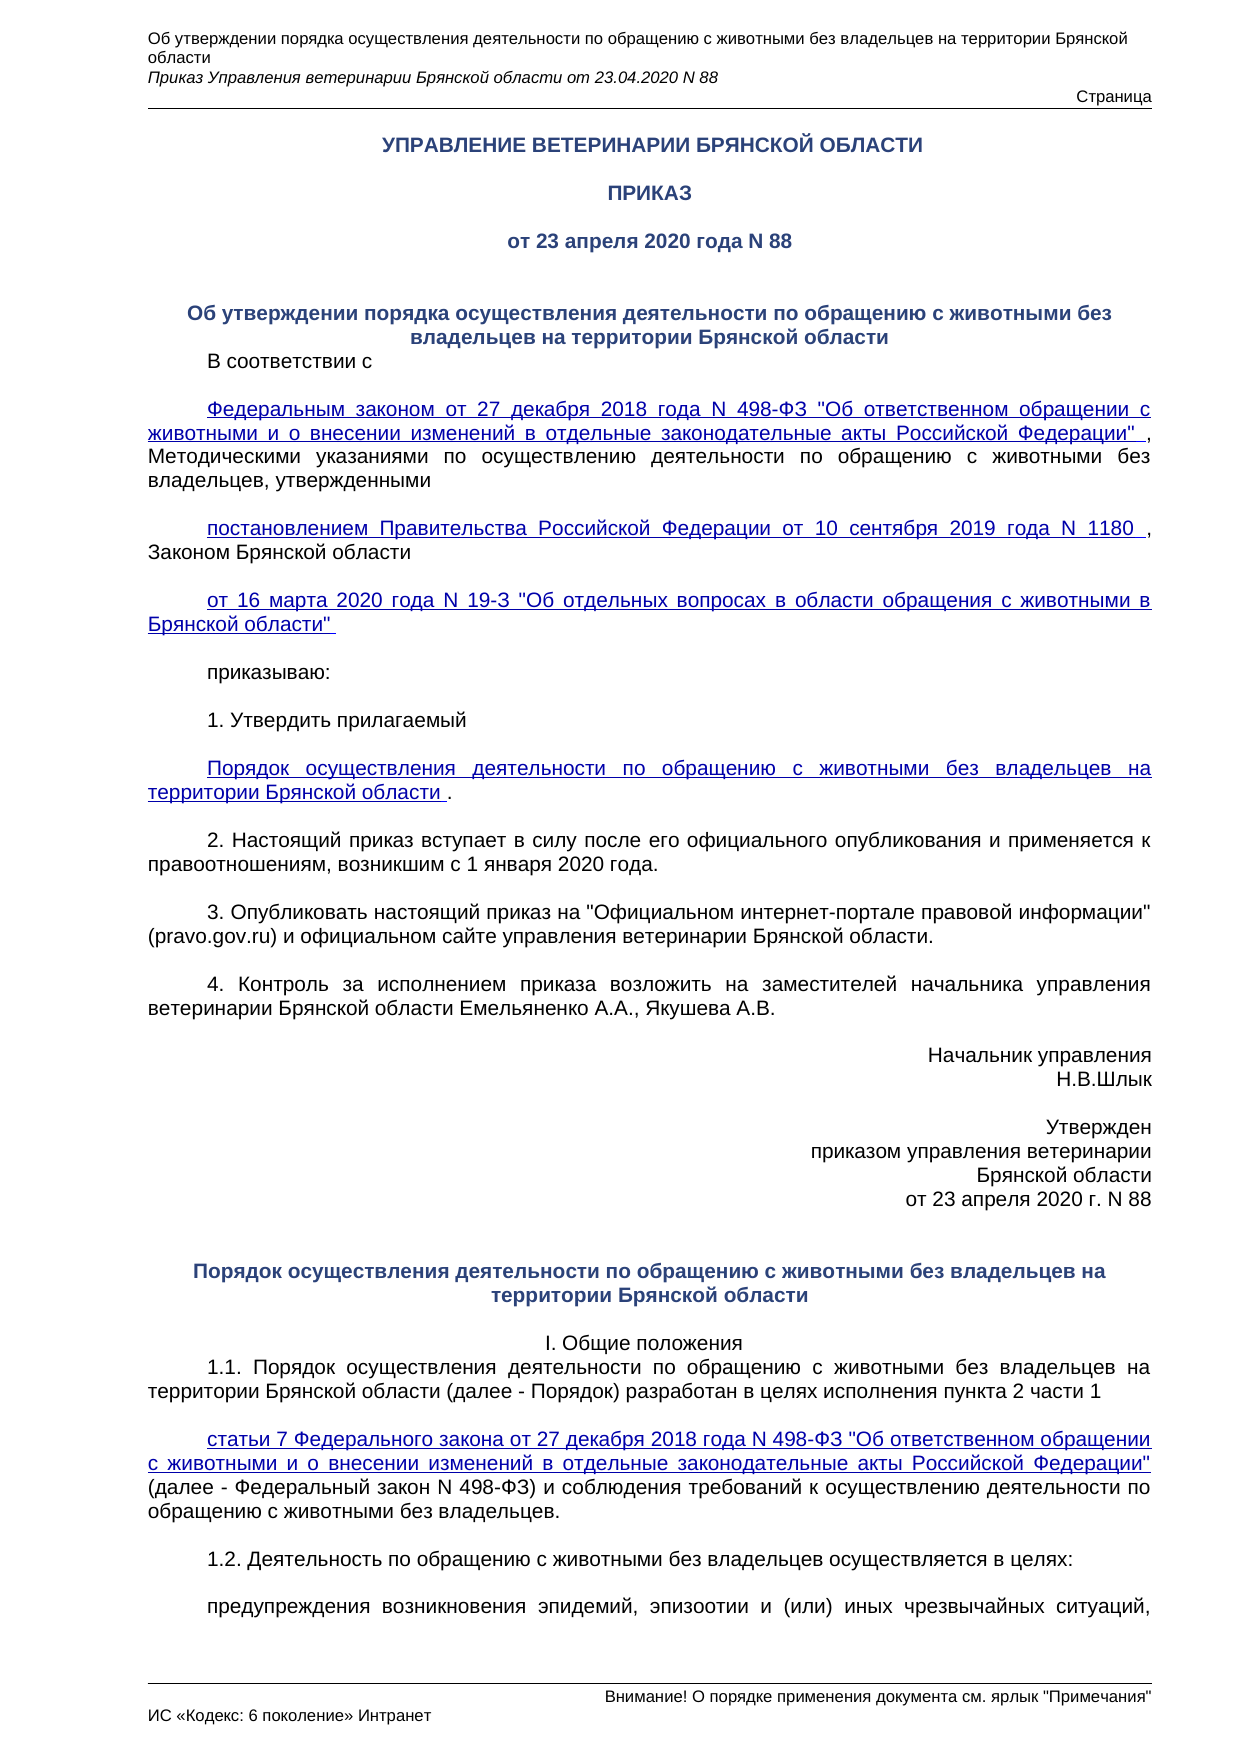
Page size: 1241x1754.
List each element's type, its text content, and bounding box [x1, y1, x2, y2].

text УПРАВЛЕНИЕ ВЕТЕРИНАРИИ БРЯНСКОЙ ОБЛАСТИ [148, 133, 1152, 157]
text 2. Настоящий приказ вступает в силу после его официального опубликования и применяется к правоотношениям, возникшим с 1 января 2020 года. [148, 828, 1152, 876]
text от 16 марта 2020 года N 19-З "Об отдельных вопросах в области обращения с животными в Брянской области" [148, 588, 1152, 636]
text постановлением Правительства Российской Федерации от 10 сентября 2019 года N 1180 , Законом Брянской области [148, 516, 1152, 564]
text ПРИКАЗ [148, 181, 1152, 205]
text Начальник управления [148, 1043, 1152, 1067]
text приказом управления ветеринарии [148, 1139, 1152, 1163]
text статьи 7 Федерального закона от 27 декабря 2018 года N 498-ФЗ "Об ответственном обращении с животными и о внесении изменений в отдельные законодательные акты Российской Федерации" (далее - Федеральный закон N 498-ФЗ) и соблюдения требований к осуществлению деятельности по обращению с животными без владельцев. [148, 1427, 1152, 1522]
text I. Общие положения [148, 1331, 1152, 1355]
text Н.В.Шлык [148, 1067, 1152, 1091]
text 3. Опубликовать настоящий приказ на "Официальном интернет-портале правовой информации" (pravo.gov.ru) и официальном сайте управления ветеринарии Брянской области. [148, 899, 1152, 947]
text Утвержден [148, 1115, 1152, 1139]
text от 23 апреля 2020 года N 88 [148, 229, 1152, 253]
text Об утверждении порядка осуществления деятельности по обращению с животными без владельцев на территории Брянской области [148, 301, 1152, 348]
text 1. Утвердить прилагаемый [148, 708, 1152, 732]
text В соответствии с [148, 348, 1152, 372]
text 1.1. Порядок осуществления деятельности по обращению с животными без владельцев на территории Брянской области (далее - Порядок) разработан в целях исполнения пункта 2 части 1 [148, 1355, 1152, 1403]
text Брянской области [148, 1163, 1152, 1187]
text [148, 1594, 1152, 1618]
text приказываю: [148, 660, 1152, 684]
text от 23 апреля 2020 г. N 88 [148, 1187, 1152, 1211]
text Порядок осуществления деятельности по обращению с животными без владельцев на территории Брянской области [148, 1259, 1152, 1307]
text 1.2. Деятельность по обращению с животными без владельцев осуществляется в целях: [148, 1546, 1152, 1570]
text Порядок осуществления деятельности по обращению с животными без владельцев на территории Брянской области . [148, 756, 1152, 804]
text 4. Контроль за исполнением приказа возложить на заместителей начальника управления ветеринарии Брянской области Емельяненко А.А., Якушева А.В. [148, 971, 1152, 1019]
text Федеральным законом от 27 декабря 2018 года N 498-ФЗ "Об ответственном обращении с животными и о внесении изменений в отдельные законодательные акты Российской Федерации" , Методическими указаниями по осуществлению деятельности по обращению с животными без владельцев, утвержденными [148, 396, 1152, 492]
